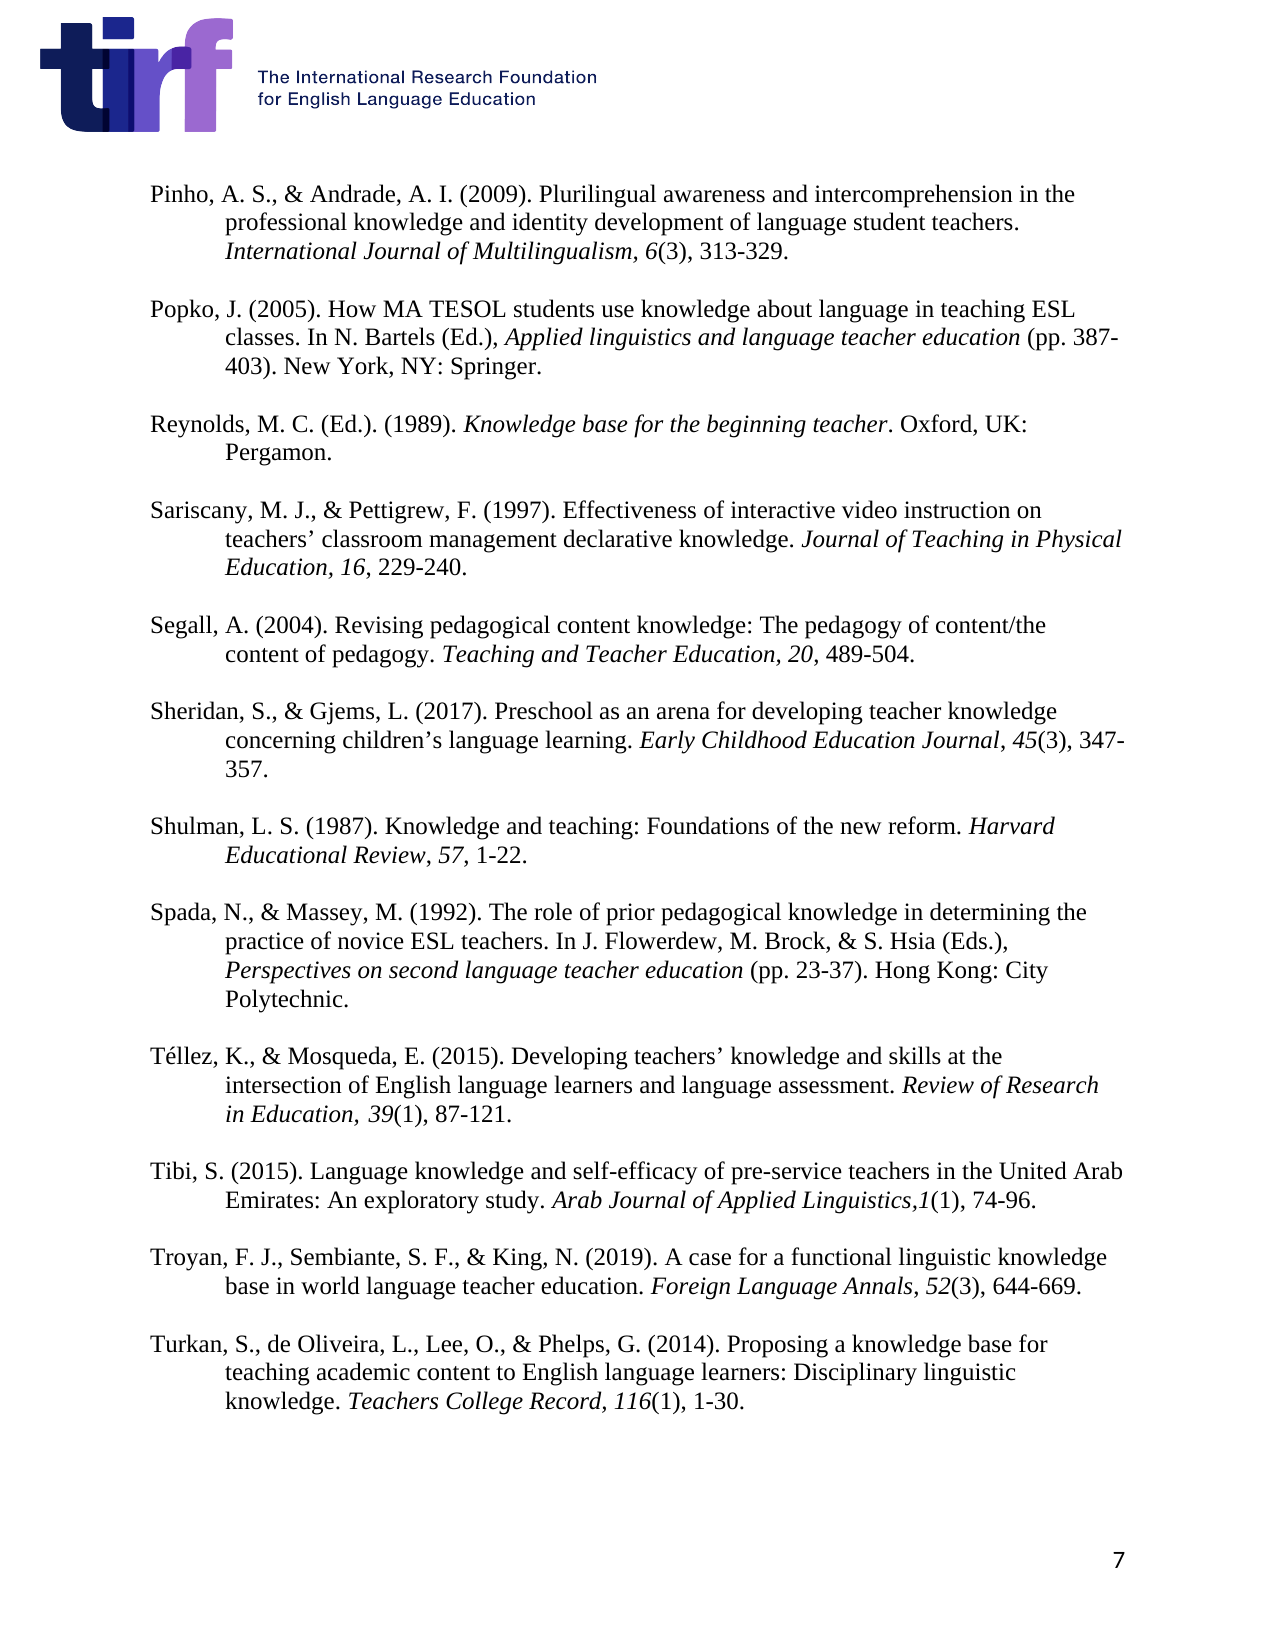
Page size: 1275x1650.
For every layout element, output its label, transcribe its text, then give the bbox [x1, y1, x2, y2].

text Pinho, A. S., & Andrade, A. I. (2009). Plurilingual awareness and intercomprehension in the professional knowledge and identity development of language student teachers. International Journal of Multilingualism, 6(3), 313-329. [150, 179, 1125, 265]
text Sariscany, M. J., & Pettigrew, F. (1997). Effectiveness of interactive video instruction on teachers’ classroom management declarative knowledge. Journal of Teaching in Physical Education, 16, 229-240. [150, 495, 1125, 581]
text Téllez, K., & Mosqueda, E. (2015). Developing teachers’ knowledge and skills at the intersection of English language learners and language assessment. Review of Research in Education, 39(1), 87-121. [150, 1041, 1125, 1127]
picture [40, 17, 603, 132]
text Shulman, L. S. (1987). Knowledge and teaching: Foundations of the new reform. Harvard Educational Review, 57, 1-22. [150, 811, 1125, 869]
text Turkan, S., de Oliveira, L., Lee, O., & Phelps, G. (2014). Proposing a knowledge base for teaching academic content to English language learners: Disciplinary linguistic knowledge. Teachers College Record, 116(1), 1-30. [150, 1329, 1125, 1415]
text Spada, N., & Massey, M. (1992). The role of prior pedagogical knowledge in determining the practice of novice ESL teachers. In J. Flowerdew, M. Brock, & S. Hsia (Eds.), Perspectives on second language teacher education (pp. 23-37). Hong Kong: City Polytechnic. [150, 897, 1125, 1012]
text Tibi, S. (2015). Language knowledge and self-efficacy of pre-service teachers in the United Arab Emirates: An exploratory study. Arab Journal of Applied Linguistics,1(1), 74-96. [150, 1156, 1125, 1214]
text Reynolds, M. C. (Ed.). (1989). Knowledge base for the beginning teacher. Oxford, UK: Pergamon. [150, 409, 1125, 466]
text Sheridan, S., & Gjems, L. (2017). Preschool as an arena for developing teacher knowledge concerning children’s language learning. Early Childhood Education Journal, 45(3), 347-357. [150, 696, 1125, 782]
text Segall, A. (2004). Revising pedagogical content knowledge: The pedagogy of content/the content of pedagogy. Teaching and Teacher Education, 20, 489-504. [150, 610, 1125, 667]
text Popko, J. (2005). How MA TESOL students use knowledge about language in teaching ESL classes. In N. Bartels (Ed.), Applied linguistics and language teacher education (pp. 387-403). New York, NY: Springer. [150, 294, 1125, 380]
text Troyan, F. J., Sembiante, S. F., & King, N. (2019). A case for a functional linguistic knowledge base in world language teacher education. Foreign Language Annals, 52(3), 644-669. [150, 1242, 1125, 1300]
